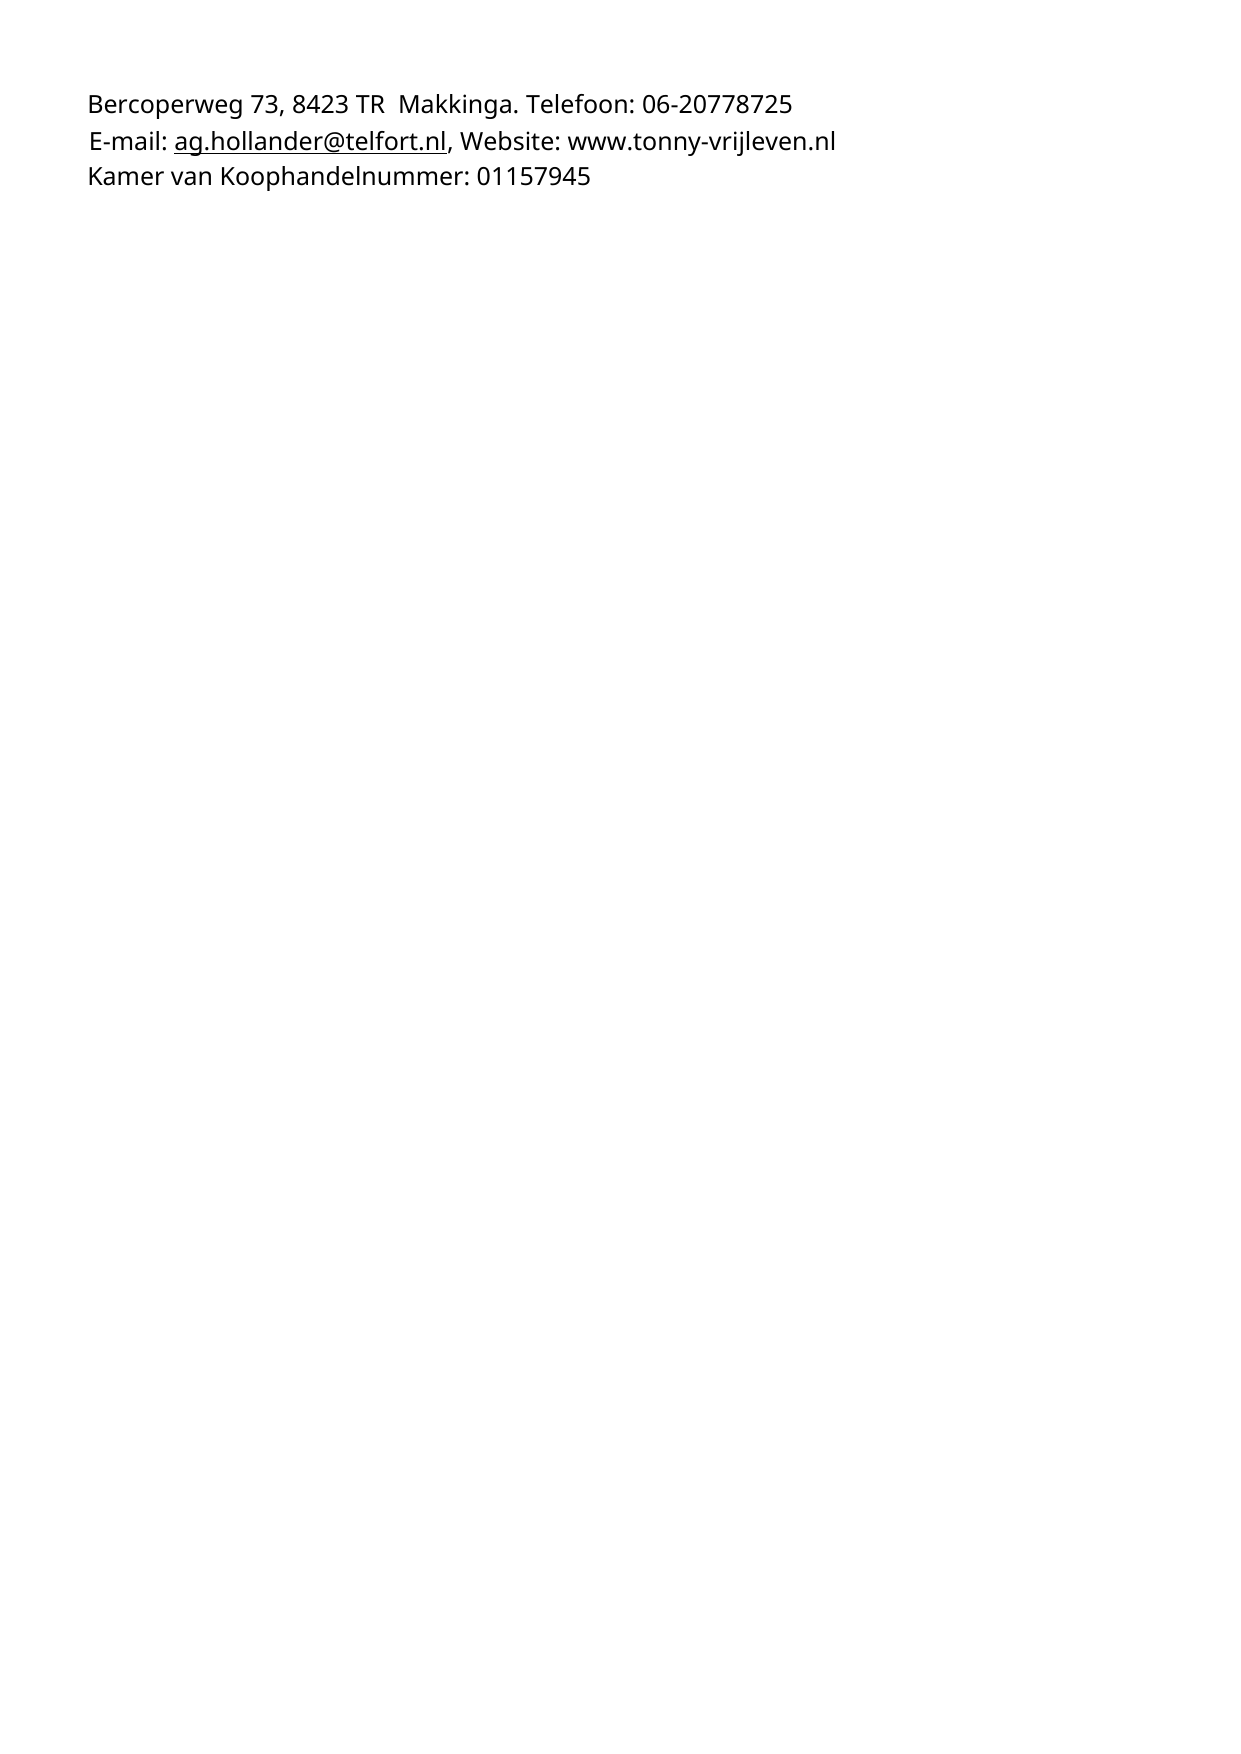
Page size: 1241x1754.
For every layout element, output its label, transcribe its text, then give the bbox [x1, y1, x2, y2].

text Kamer van Koophandelnummer: 01157945 [87, 161, 1181, 191]
text Bercoperweg 73, 8423 TR Makkinga. Telefoon: 06-20778725 [87, 89, 1181, 119]
text E-mail: ag.hollander@telfort.nl, Website: www.tonny-vrijleven.nl [89, 124, 1181, 158]
